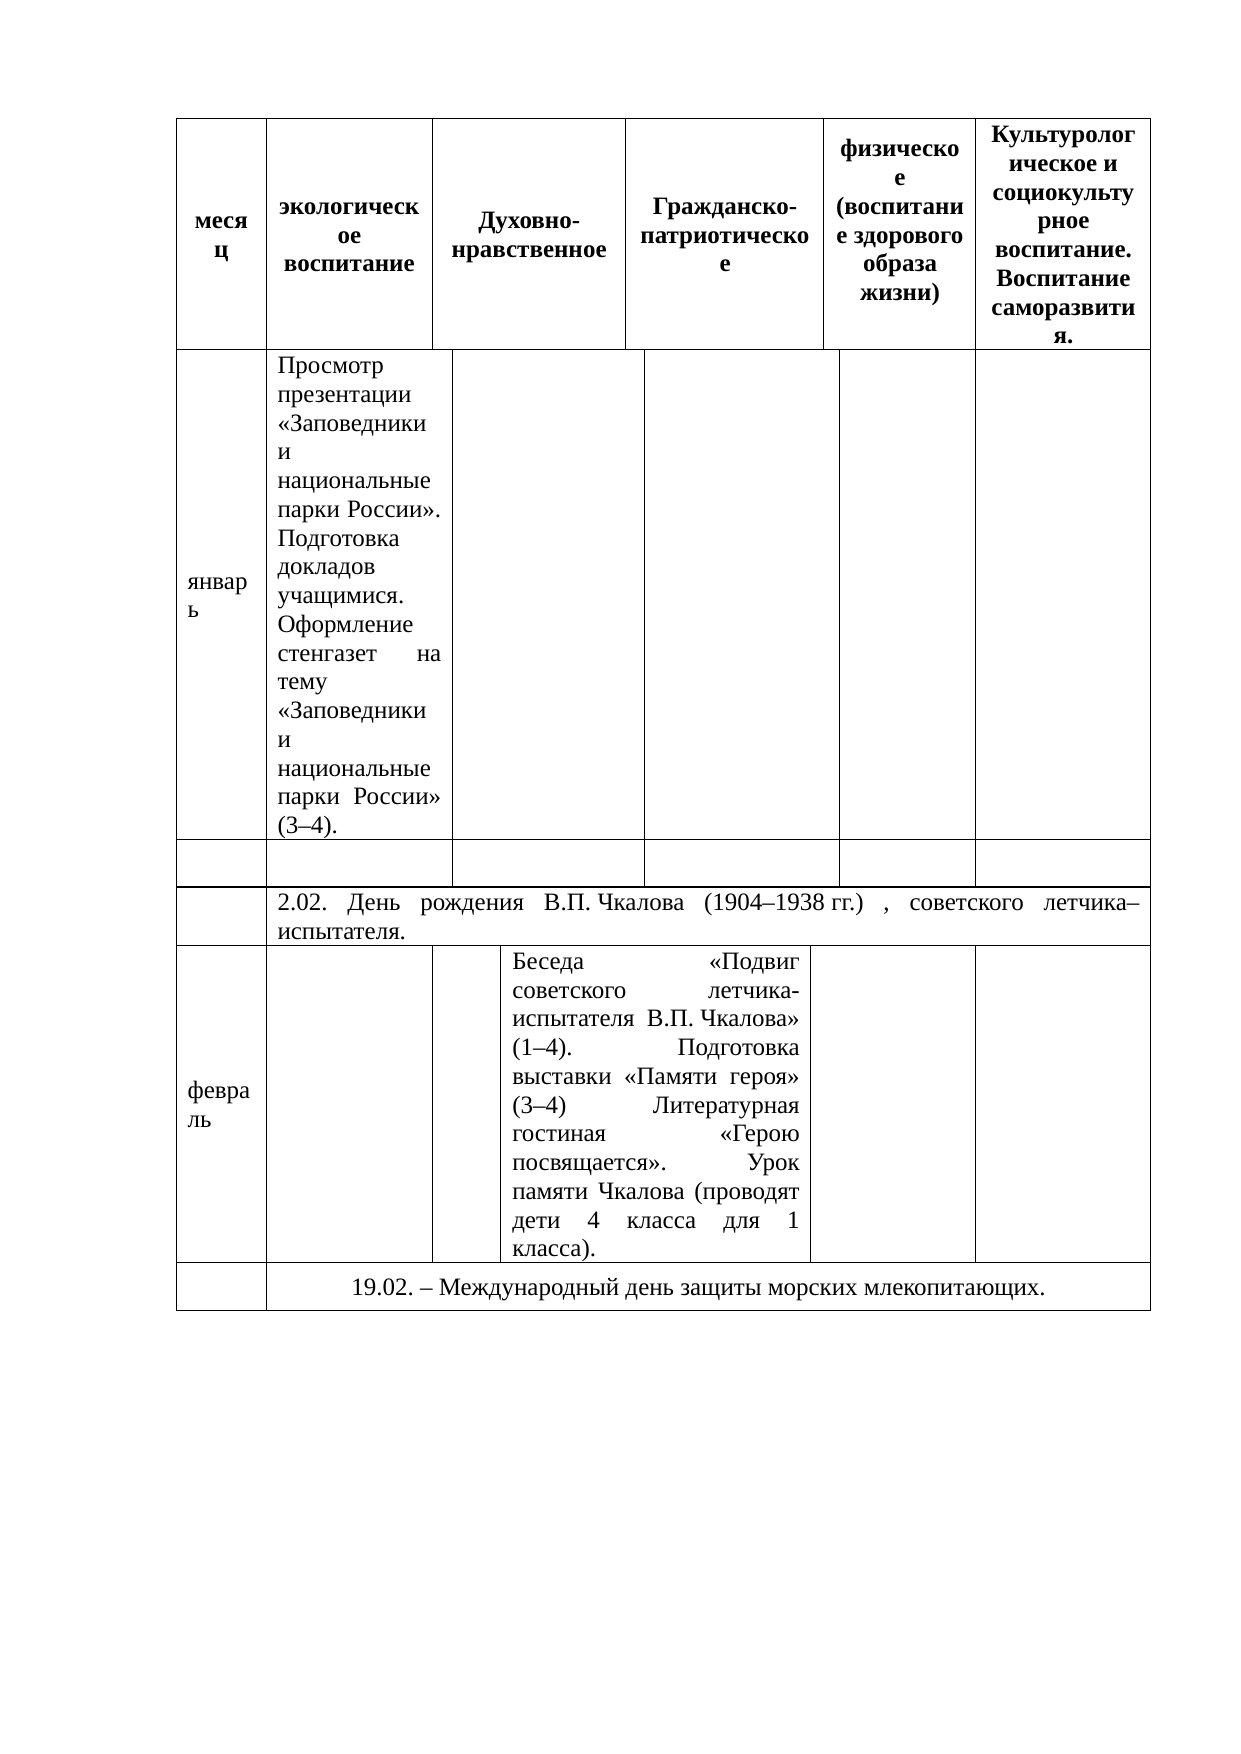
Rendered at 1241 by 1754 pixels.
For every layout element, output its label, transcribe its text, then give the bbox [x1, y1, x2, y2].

table_cell [645, 840, 839, 886]
table_header физическое (воспитание здорового образа жизни) [824, 119, 975, 349]
table_cell февраль [177, 946, 266, 1262]
table_cell [976, 840, 1150, 886]
table_cell [453, 350, 644, 839]
table_cell [177, 840, 266, 886]
table_header месяц [177, 119, 266, 349]
table_cell [976, 350, 1150, 839]
table_cell [645, 350, 839, 839]
table_cell [840, 840, 975, 886]
table_cell [811, 946, 975, 1262]
table_cell [267, 840, 452, 886]
table_header Духовно-нравственное [433, 119, 625, 349]
table_cell Просмотр презентации «Заповедники и национальные парки России». Подготовка докладов учащимися. Оформление стенгазет на тему «Заповедники и национальные парки России» (3–4). [267, 350, 452, 839]
table_cell [453, 840, 644, 886]
table_header экологическое воспитание [267, 119, 432, 349]
table_cell Беседа «Подвиг советского летчика-испытателя В.П. Чкалова» (1–4). Подготовка выставки «Памяти героя» (3–4) Литературная гостиная «Герою посвящается». Урок памяти Чкалова (проводят дети 4 класса для 1 класса). [501, 946, 810, 1262]
table_cell январь [177, 350, 266, 839]
table_cell [177, 888, 266, 945]
table_cell [267, 946, 432, 1262]
table_cell [177, 1263, 266, 1309]
table_cell [976, 946, 1150, 1262]
table_cell 19.02. – Международный день защиты морских млекопитающих. [267, 1263, 1150, 1309]
table_header Культурологическое и социокультурное воспитание. Воспитание саморазвития. [976, 119, 1150, 349]
table_cell 2.02. День рождения В.П. Чкалова (1904–1938 гг.) , советского летчика–испытателя. [267, 888, 1150, 945]
table_cell [840, 350, 975, 839]
table_header Гражданско-патриотическое [626, 119, 823, 349]
table_cell [433, 946, 500, 1262]
